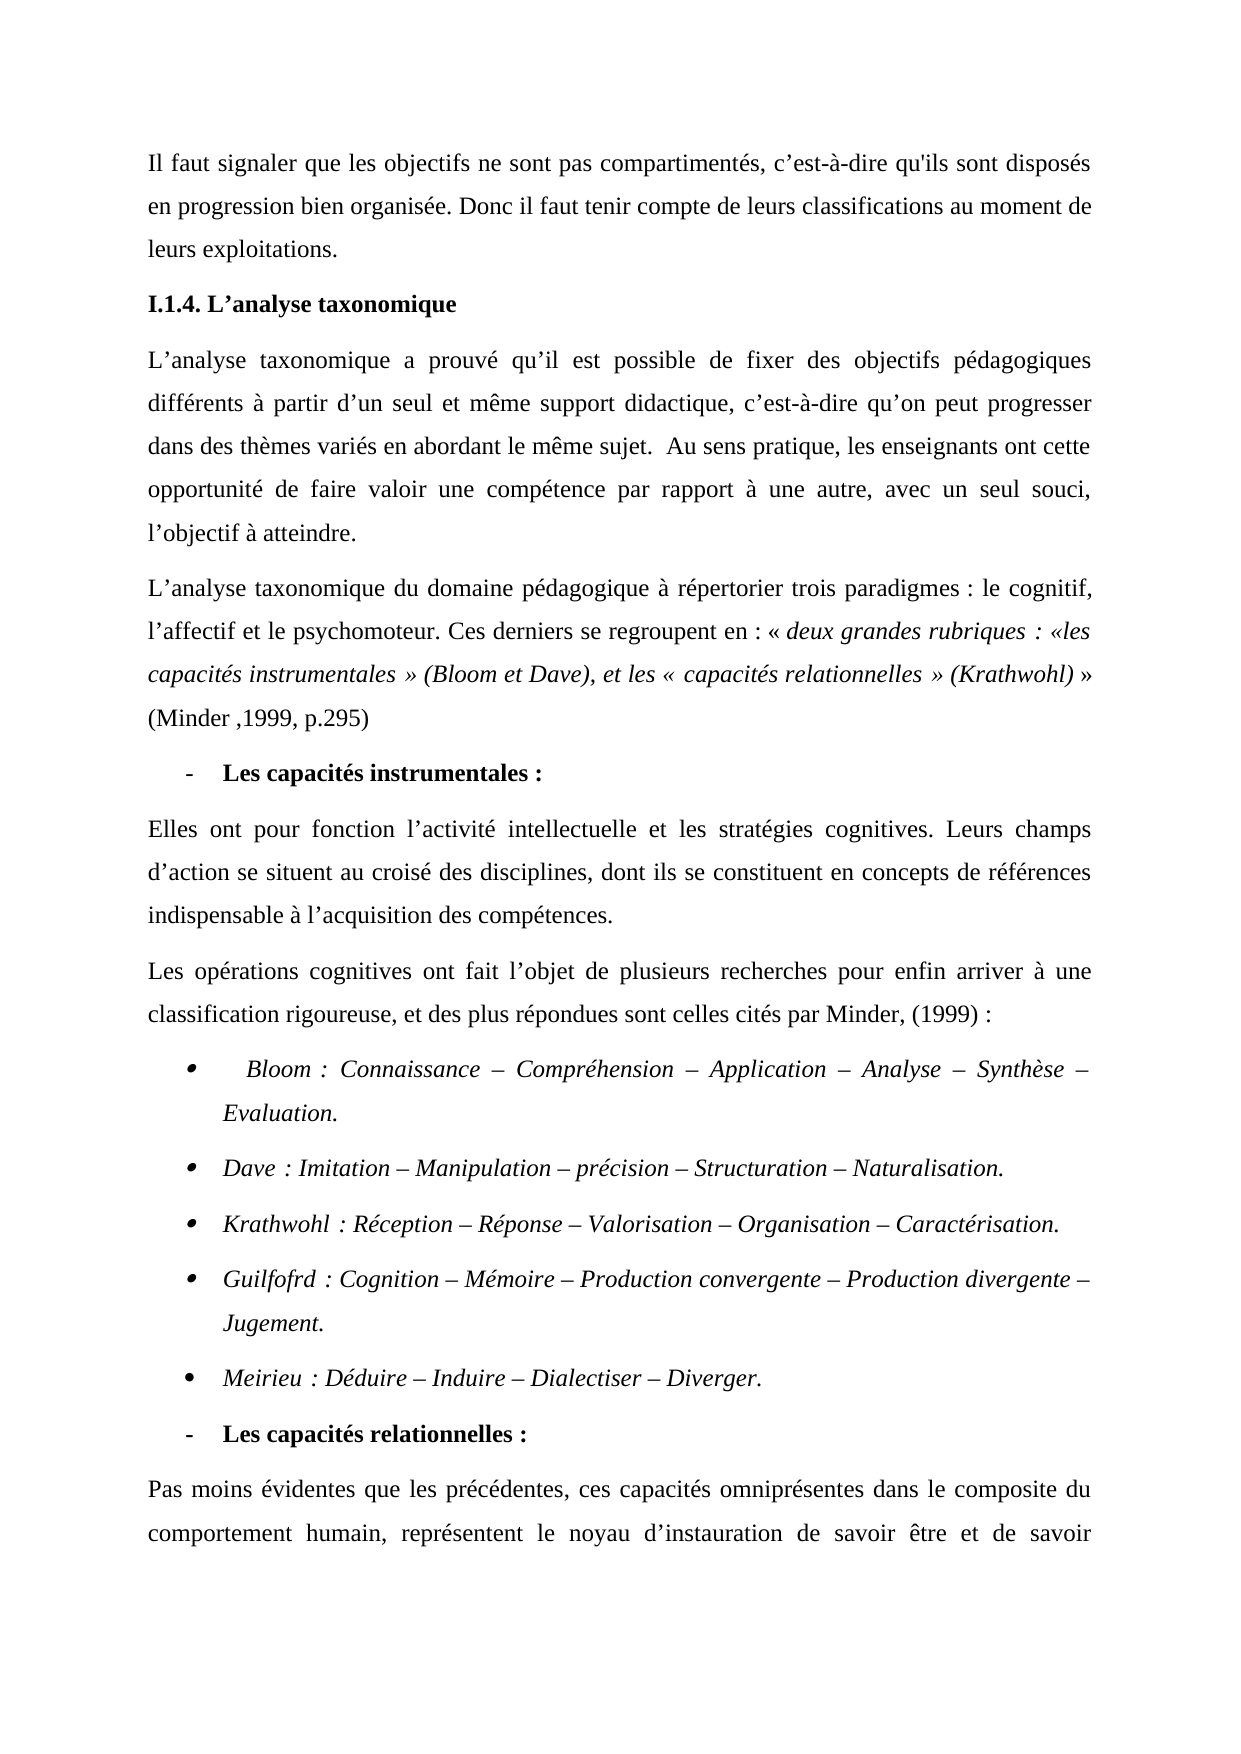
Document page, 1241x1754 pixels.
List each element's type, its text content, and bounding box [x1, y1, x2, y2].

text Elles ont pour fonction l’activité intellectuelle et les stratégies cognitives. Leurs champs d’action se situent au croisé des disciplines, dont ils se constituent en concepts de références indispensable à l’acquisition des compétences. [148, 814, 1093, 929]
list Les capacités instrumentales : [185, 758, 1093, 787]
list Les capacités relationnelles : [185, 1419, 1093, 1448]
list Bloom : Connaissance – Compréhension – Application – Analyse – Synthèse – Evaluation. [185, 1054, 1093, 1126]
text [148, 1474, 1093, 1546]
text L’analyse taxonomique a prouvé qu’il est possible de fixer des objectifs pédagogiques différents à partir d’un seul et même support didactique, c’est-à-dire qu’on peut progresser dans des thèmes variés en abordant le même sujet. Au sens pratique, les enseignants ont cette opportunité de faire valoir une compétence par rapport à une autre, avec un seul souci, l’objectif à atteindre. [148, 345, 1093, 546]
list Meirieu : Déduire – Induire – Dialectiser – Diverger. [185, 1363, 1093, 1392]
list Krathwohl : Réception – Réponse – Valorisation – Organisation – Caractérisation. [185, 1209, 1093, 1238]
list Guilfofrd : Cognition – Mémoire – Production convergente – Production divergente – Jugement. [185, 1264, 1093, 1336]
text Il faut signaler que les objectifs ne sont pas compartimentés, c’est-à-dire qu'ils sont disposés en progression bien organisée. Donc il faut tenir compte de leurs classifications au moment de leurs exploitations. [148, 148, 1093, 263]
text I.1.4. L’analyse taxonomique [148, 289, 1093, 318]
text L’analyse taxonomique du domaine pédagogique à répertorier trois paradigmes : le cognitif, l’affectif et le psychomoteur. Ces derniers se regroupent en : « deux grandes rubriques : «les capacités instrumentales » (Bloom et Dave), et les « capacités relationnelles » (Krathwohl) » (Minder ,1999, p.295) [148, 573, 1093, 731]
list Dave : Imitation – Manipulation – précision – Structuration – Naturalisation. [185, 1153, 1093, 1182]
text Les opérations cognitives ont fait l’objet de plusieurs recherches pour enfin arriver à une classification rigoureuse, et des plus répondues sont celles cités par Minder, (1999) : [148, 956, 1093, 1028]
